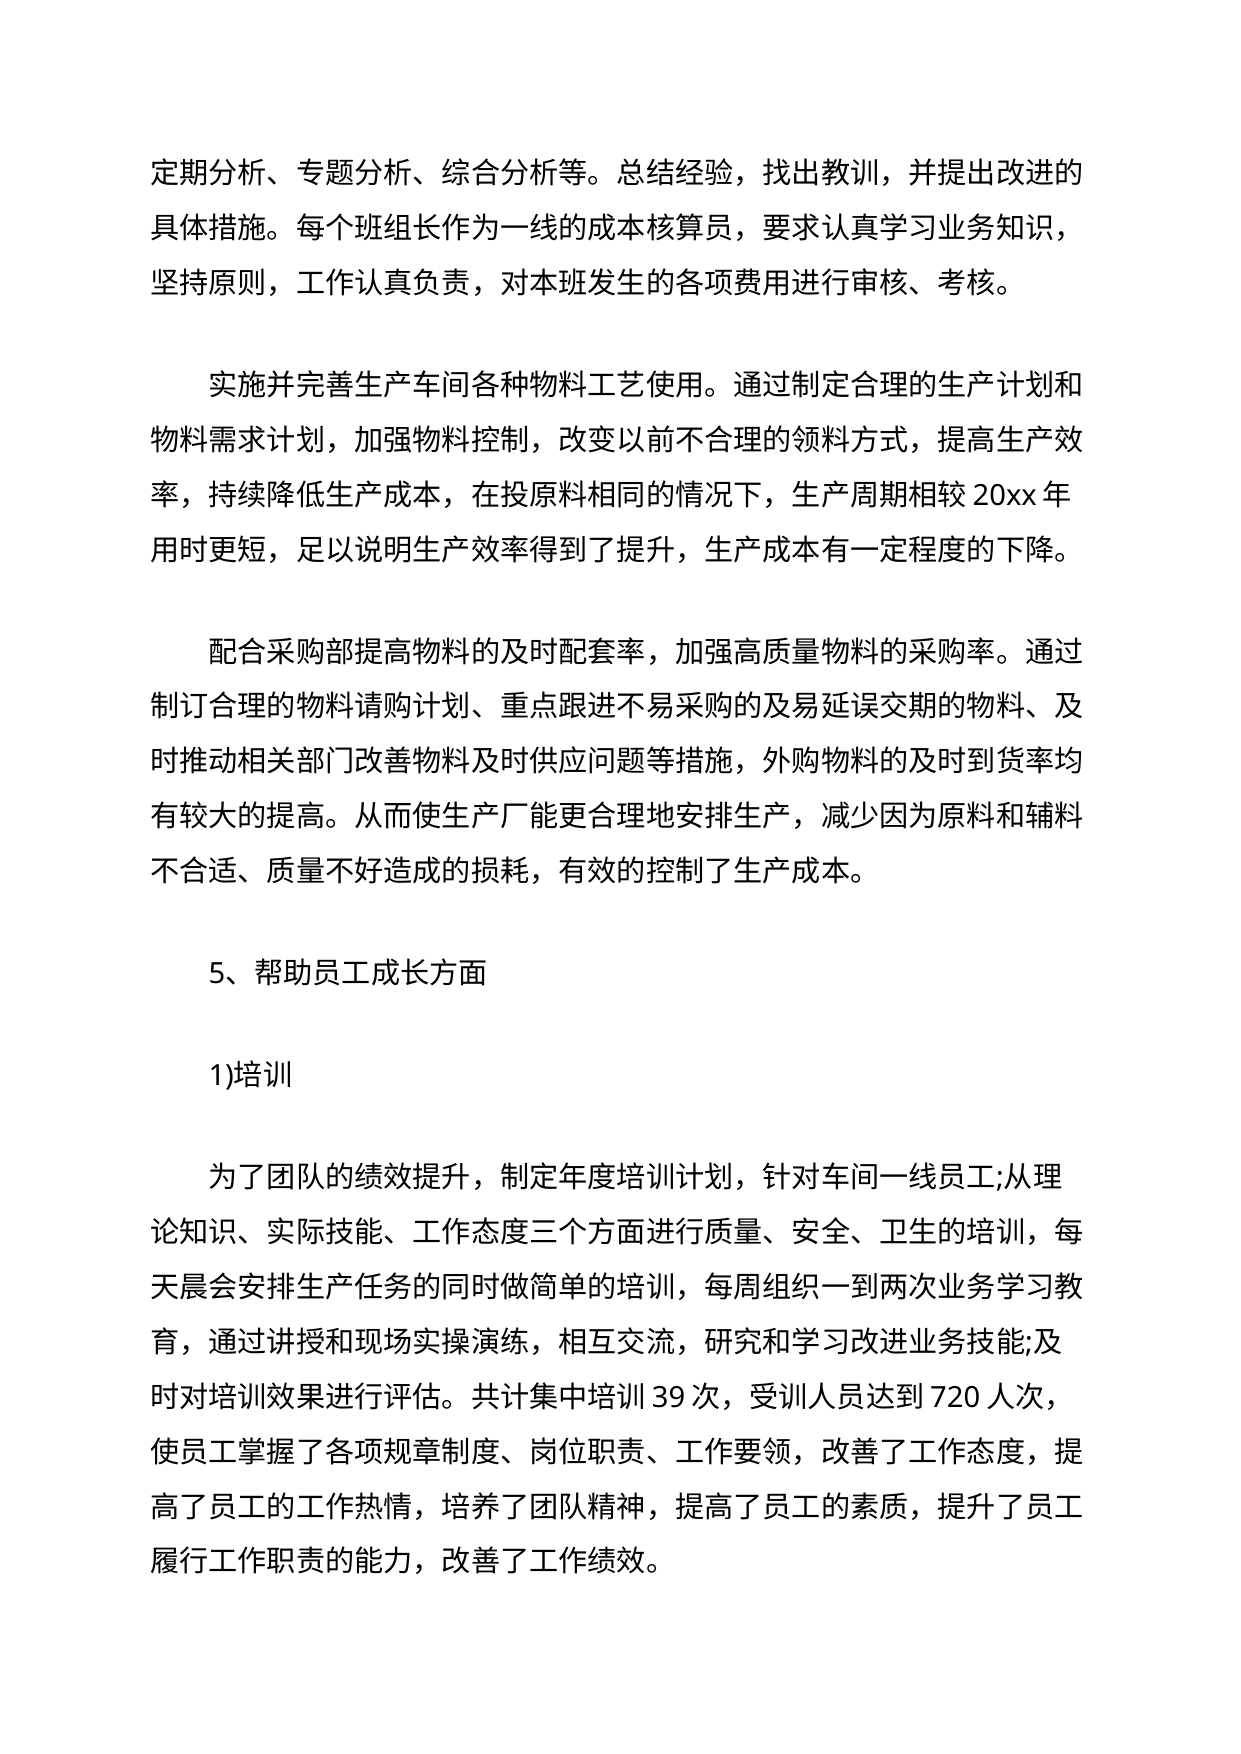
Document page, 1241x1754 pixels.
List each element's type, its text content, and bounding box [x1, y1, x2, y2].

text 实施并完善生产车间各种物料工艺使用。通过制定合理的生产计划和物料需求计划，加强物料控制，改变以前不合理的领料方式，提高生产效率，持续降低生产成本，在投原料相同的情况下，生产周期相较20xx年用时更短，足以说明生产效率得到了提升，生产成本有一定程度的下降。 [150, 362, 1090, 569]
text 5、帮助员工成长方面 [150, 949, 1090, 992]
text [150, 150, 1090, 302]
text 配合采购部提高物料的及时配套率，加强高质量物料的采购率。通过制订合理的物料请购计划、重点跟进不易采购的及易延误交期的物料、及时推动相关部门改善物料及时供应问题等措施，外购物料的及时到货率均有较大的提高。从而使生产厂能更合理地安排生产，减少因为原料和辅料不合适、质量不好造成的损耗，有效的控制了生产成本。 [150, 628, 1090, 890]
text 1)培训 [150, 1051, 1090, 1094]
text 为了团队的绩效提升，制定年度培训计划，针对车间一线员工;从理论知识、实际技能、工作态度三个方面进行质量、安全、卫生的培训，每天晨会安排生产任务的同时做简单的培训，每周组织一到两次业务学习教育，通过讲授和现场实操演练，相互交流，研究和学习改进业务技能;及时对培训效果进行评估。共计集中培训39次，受训人员达到720人次，使员工掌握了各项规章制度、岗位职责、工作要领，改善了工作态度，提高了员工的工作热情，培养了团队精神，提高了员工的素质，提升了员工履行工作职责的能力，改善了工作绩效。 [150, 1153, 1090, 1580]
